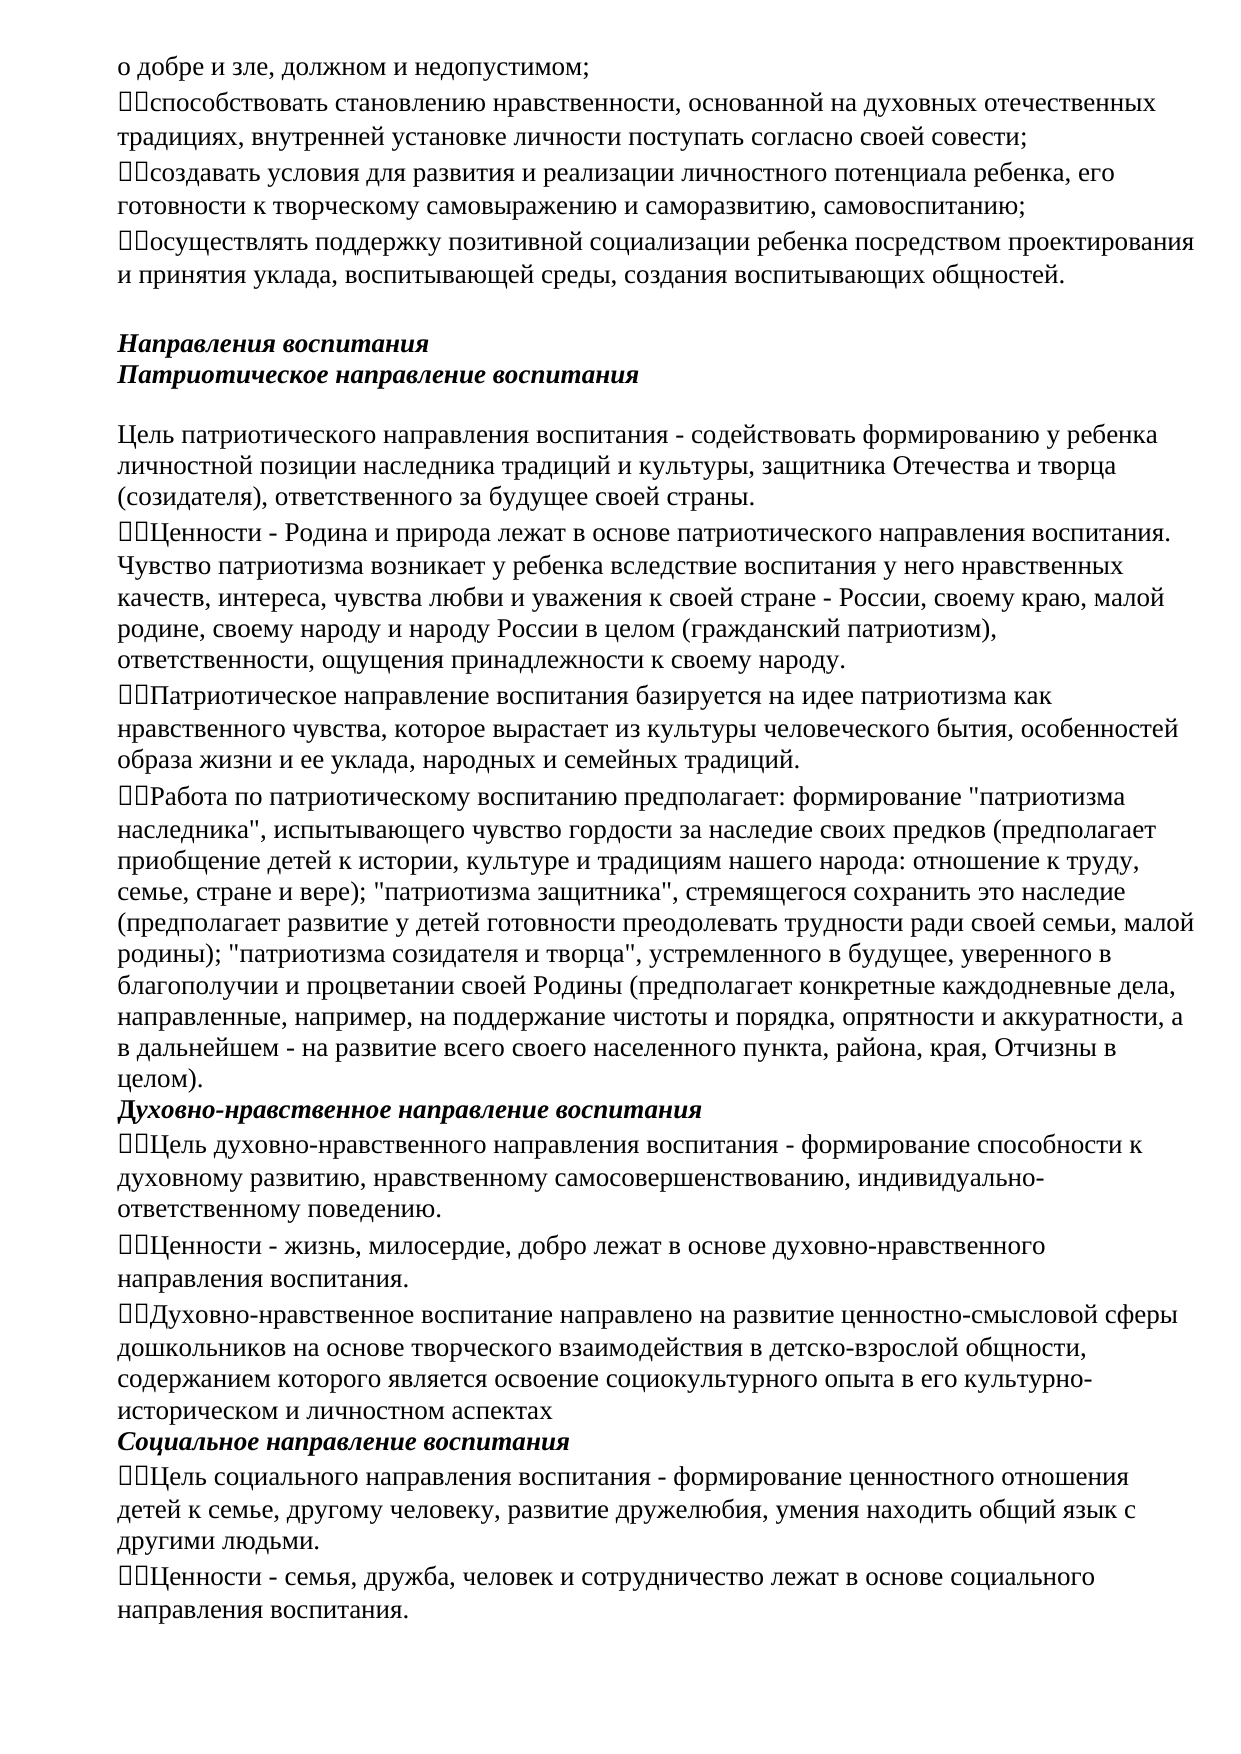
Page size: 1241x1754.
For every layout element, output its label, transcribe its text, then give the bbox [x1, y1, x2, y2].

text способствовать становлению нравственности, основанной на духовных отечественных традициях, внутренней установке личности поступать согласно своей совести; [117, 83, 1196, 151]
text Цель патриотического направления воспитания - содействовать формированию у ребенка личностной позиции наследника традиций и культуры, защитника Отечества и творца (созидателя), ответственного за будущее своей страны. [117, 418, 1196, 511]
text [117, 50, 1196, 81]
text создавать условия для развития и реализации личностного потенциала ребенка, его готовности к творческому самовыражению и саморазвитию, самовоспитанию; [117, 152, 1196, 220]
text Ценности - Родина и природа лежат в основе патриотического направления воспитания. Чувство патриотизма возникает у ребенка вследствие воспитания у него нравственных качеств, интереса, чувства любви и уважения к своей стране - России, своему краю, малой родине, своему народу и народу России в целом (гражданский патриотизм), ответственности, ощущения принадлежности к своему народу. [117, 513, 1196, 674]
text Цель социального направления воспитания - формирование ценностного отношения детей к семье, другому человеку, развитие дружелюбия, умения находить общий язык с другими людьми. [117, 1456, 1196, 1555]
text Ценности - жизнь, милосердие, добро лежат в основе духовно-нравственного направления воспитания. [117, 1225, 1196, 1293]
text Цель духовно-нравственного направления воспитания - формирование способности к духовному развитию, нравственному самосовершенствованию, индивидуально-ответственному поведению. [117, 1124, 1196, 1224]
text Социальное направление воспитания [117, 1425, 1196, 1456]
text Духовно-нравственное воспитание направлено на развитие ценностно-смысловой сферы дошкольников на основе творческого взаимодействия в детско-взрослой общности, содержанием которого является освоение социокультурного опыта в его культурно-историческом и личностном аспектах [117, 1294, 1196, 1425]
text Патриотическое направление воспитания базируется на идее патриотизма как нравственного чувства, которое вырастает из культуры человеческого бытия, особенностей образа жизни и ее уклада, народных и семейных традиций. [117, 676, 1196, 775]
text Ценности - семья, дружба, человек и сотрудничество лежат в основе социального направления воспитания. [117, 1556, 1196, 1624]
text Духовно-нравственное направление воспитания [117, 1093, 1196, 1124]
text Направления воспитания [117, 327, 1196, 358]
text Работа по патриотическому воспитанию предполагает: формирование "патриотизма наследника", испытывающего чувство гордости за наследие своих предков (предполагает приобщение детей к истории, культуре и традициям нашего народа: отношение к труду, семье, стране и вере); "патриотизма защитника", стремящегося сохранить это наследие (предполагает развитие у детей готовности преодолевать трудности ради своей семьи, малой родины); "патриотизма созидателя и творца", устремленного в будущее, уверенного в благополучии и процветании своей Родины (предполагает конкретные каждодневные дела, направленные, например, на поддержание чистоты и порядка, опрятности и аккуратности, а в дальнейшем - на развитие всего своего населенного пункта, района, края, Отчизны в целом). [117, 776, 1196, 1093]
text осуществлять поддержку позитивной социализации ребенка посредством проектирования и принятия уклада, воспитывающей среды, создания воспитывающих общностей. [117, 222, 1196, 290]
text Патриотическое направление воспитания [117, 358, 1196, 389]
